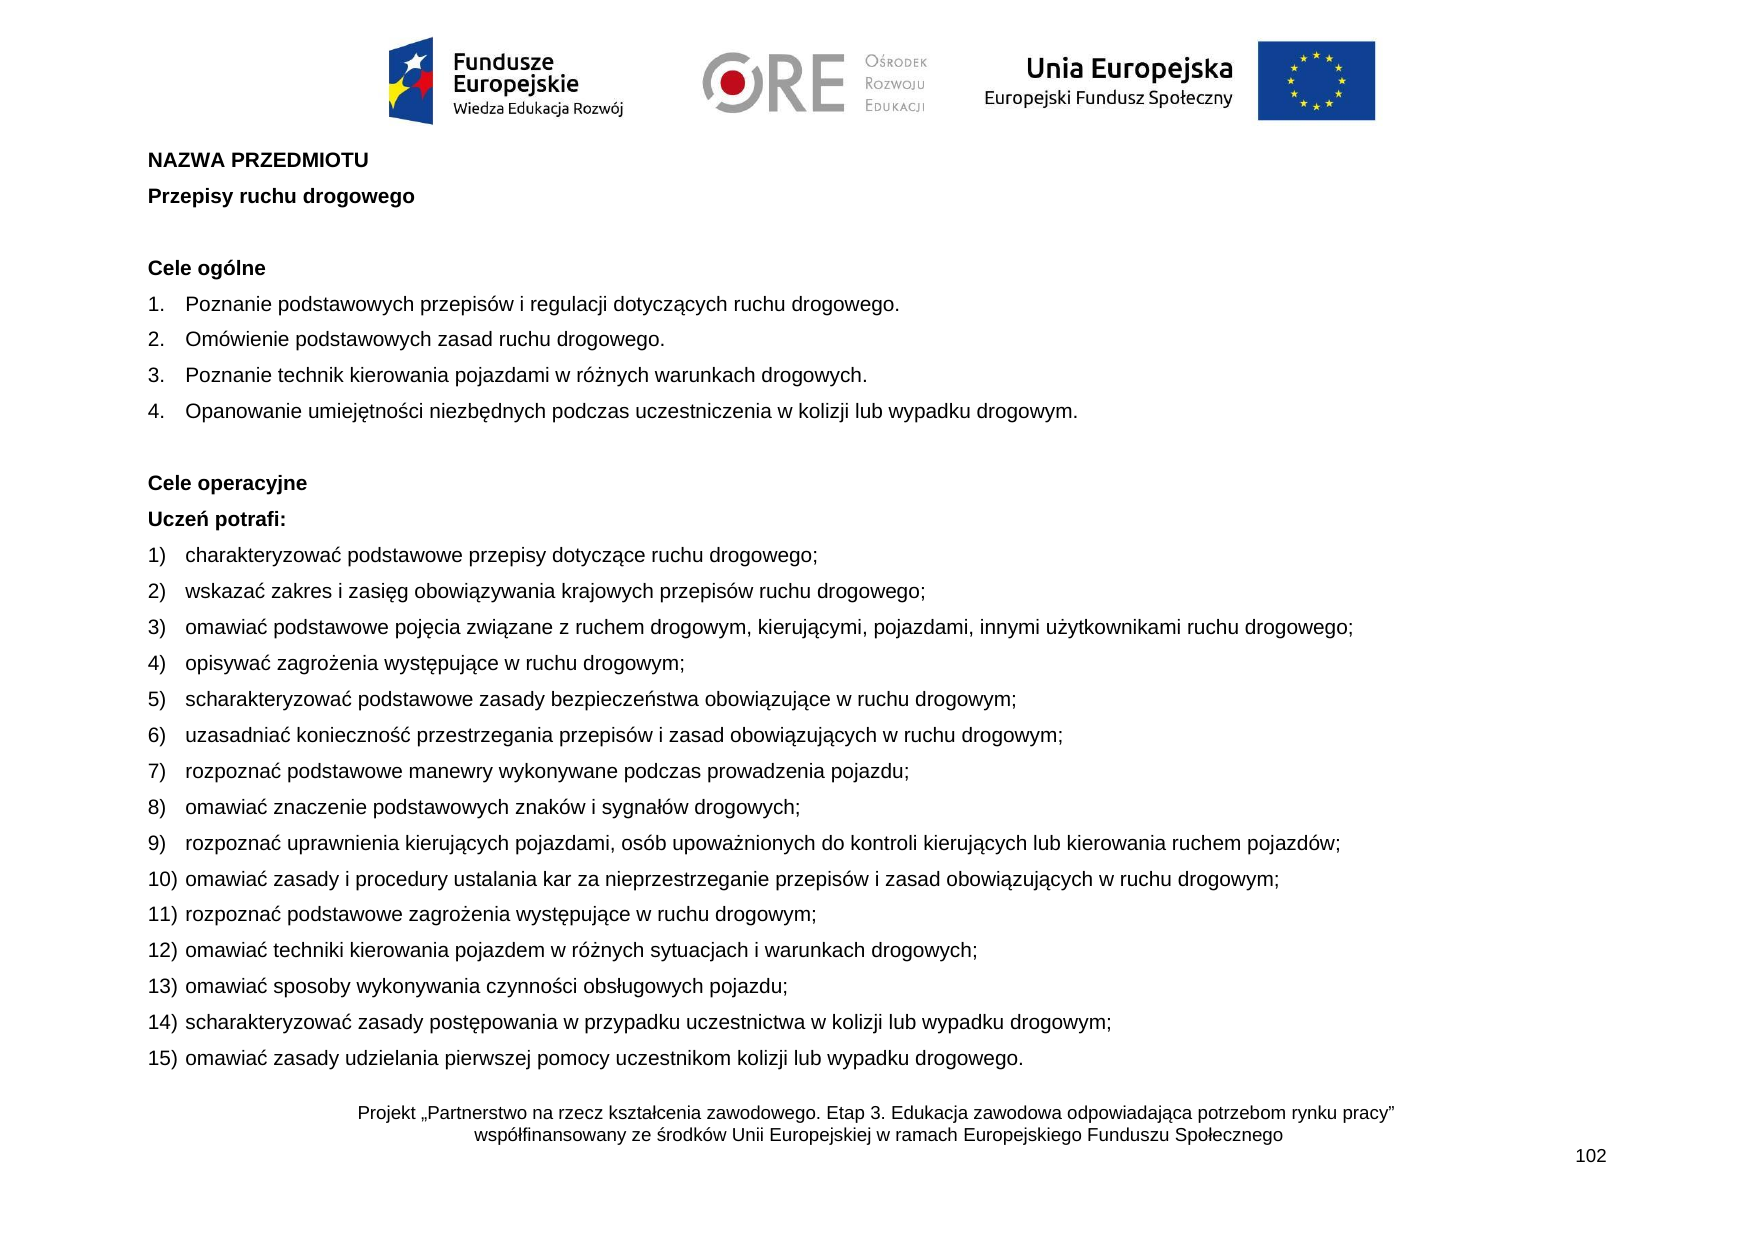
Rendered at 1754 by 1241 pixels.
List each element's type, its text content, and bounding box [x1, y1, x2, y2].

text NAZWA PRZEDMIOTU [148, 148, 1606, 172]
list Opanowanie umiejętności niezbędnych podczas uczestniczenia w kolizji lub wypadku drogowym. [148, 399, 1606, 423]
list opisywać zagrożenia występujące w ruchu drogowym; [148, 651, 1606, 675]
list uzasadniać konieczność przestrzegania przepisów i zasad obowiązujących w ruchu drogowym; [148, 723, 1606, 747]
list omawiać podstawowe pojęcia związane z ruchem drogowym, kierującymi, pojazdami, innymi użytkownikami ruchu drogowego; [148, 615, 1606, 639]
picture [367, 15, 1402, 146]
text Cele ogólne [148, 255, 1606, 279]
list wskazać zakres i zasięg obowiązywania krajowych przepisów ruchu drogowego; [148, 579, 1606, 603]
list Omówienie podstawowych zasad ruchu drogowego. [148, 327, 1606, 351]
list charakteryzować podstawowe przepisy dotyczące ruchu drogowego; [148, 543, 1606, 567]
list omawiać sposoby wykonywania czynności obsługowych pojazdu; [148, 974, 1606, 998]
list omawiać zasady udzielania pierwszej pomocy uczestnikom kolizji lub wypadku drogowego. [148, 1046, 1606, 1070]
list Poznanie technik kierowania pojazdami w różnych warunkach drogowych. [148, 363, 1606, 387]
list rozpoznać uprawnienia kierujących pojazdami, osób upoważnionych do kontroli kierujących lub kierowania ruchem pojazdów; [148, 830, 1606, 854]
list omawiać znaczenie podstawowych znaków i sygnałów drogowych; [148, 794, 1606, 818]
list omawiać zasady i procedury ustalania kar za nieprzestrzeganie przepisów i zasad obowiązujących w ruchu drogowym; [148, 866, 1606, 890]
text Uczeń potrafi: [148, 507, 1606, 531]
text Cele operacyjne [148, 471, 1606, 495]
text Przepisy ruchu drogowego [148, 183, 1606, 207]
list rozpoznać podstawowe zagrożenia występujące w ruchu drogowym; [148, 902, 1606, 926]
list scharakteryzować zasady postępowania w przypadku uczestnictwa w kolizji lub wypadku drogowym; [148, 1010, 1606, 1034]
list scharakteryzować podstawowe zasady bezpieczeństwa obowiązujące w ruchu drogowym; [148, 687, 1606, 711]
list rozpoznać podstawowe manewry wykonywane podczas prowadzenia pojazdu; [148, 758, 1606, 782]
list Poznanie podstawowych przepisów i regulacji dotyczących ruchu drogowego. [148, 291, 1606, 315]
list omawiać techniki kierowania pojazdem w różnych sytuacjach i warunkach drogowych; [148, 938, 1606, 962]
